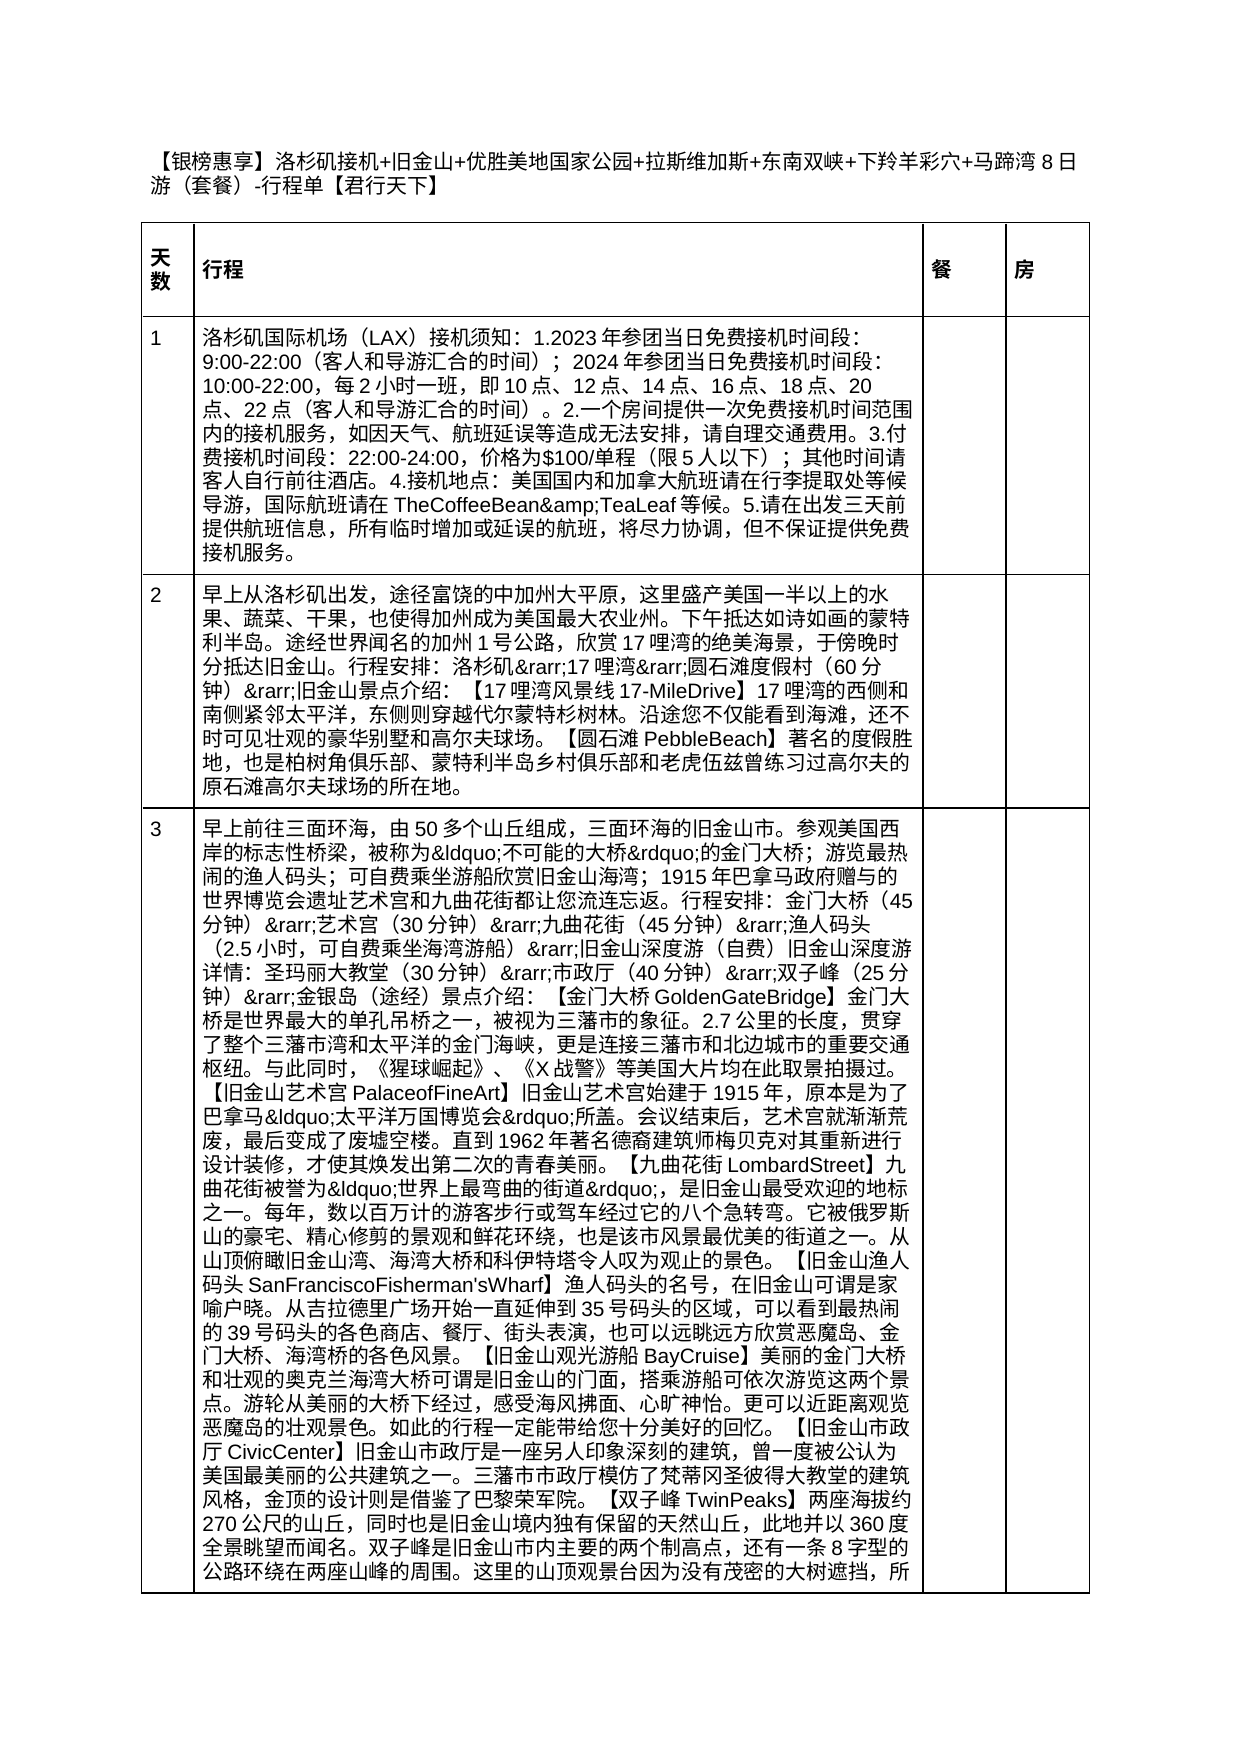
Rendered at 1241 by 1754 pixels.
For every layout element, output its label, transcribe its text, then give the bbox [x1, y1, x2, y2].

text 【银榜惠享】洛杉矶接机+旧金山+优胜美地国家公园+拉斯维加斯+东南双峡+下羚羊彩穴+马蹄湾 8日游（套餐）-行程单【君行天下】 [150, 150, 1090, 198]
table_header 天数 [142, 223, 194, 316]
table_cell 洛杉矶国际机场（LAX）接机须知：1.2023年参团当日免费接机时间段：9:00-22:00（客人和导游汇合的时间）；2024年参团当日免费接机时间段：10:00-22:00，每2小时一班，即10点、12点、14点、16点、18点、20点、22点（客人和导游汇合的时间）。2.一个房间提供一次免费接机时间范围内的接机服务，如因天气、航班延误等造成无法安排，请自理交通费用。3.付费接机时间段：22:00-24:00，价格为$100/单程（限5人以下）；其他时间请客人自行前往酒店。4.接机地点：美国国内和加拿大航班请在行李提取处等候导游，国际航班请在TheCoffeeBean&amp;TeaLeaf等候。5.请在出发三天前提供航班信息，所有临时增加或延误的航班，将尽力协调，但不保证提供免费接机服务。 [195, 317, 922, 573]
table_cell 早上从洛杉矶出发，途径富饶的中加州大平原，这里盛产美国一半以上的水果、蔬菜、干果，也使得加州成为美国最大农业州。下午抵达如诗如画的蒙特利半岛。途经世界闻名的加州1号公路，欣赏17哩湾的绝美海景，于傍晚时分抵达旧金山。行程安排：洛杉矶&rarr;17哩湾&rarr;圆石滩度假村（60分钟）&rarr;旧金山景点介绍：【17哩湾风景线17-MileDrive】17哩湾的西侧和南侧紧邻太平洋，东侧则穿越代尔蒙特杉树林。沿途您不仅能看到海滩，还不时可见壮观的豪华别墅和高尔夫球场。【圆石滩PebbleBeach】著名的度假胜地，也是柏树角俱乐部、蒙特利半岛乡村俱乐部和老虎伍兹曾练习过高尔夫的原石滩高尔夫球场的所在地。 [195, 575, 922, 807]
table_cell 1 [142, 317, 193, 573]
table_header 行程 [195, 223, 923, 316]
table_cell [1007, 575, 1089, 807]
table_cell 2 [142, 575, 193, 807]
table_cell [1007, 809, 1089, 1592]
table_cell [1007, 317, 1089, 573]
table_header 房 [1007, 223, 1089, 316]
table_cell [924, 317, 1005, 573]
table_header 餐 [924, 223, 1006, 316]
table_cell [195, 809, 922, 1592]
table_cell [924, 575, 1005, 807]
table_cell [924, 809, 1005, 1592]
table_cell 3 [142, 808, 193, 1592]
